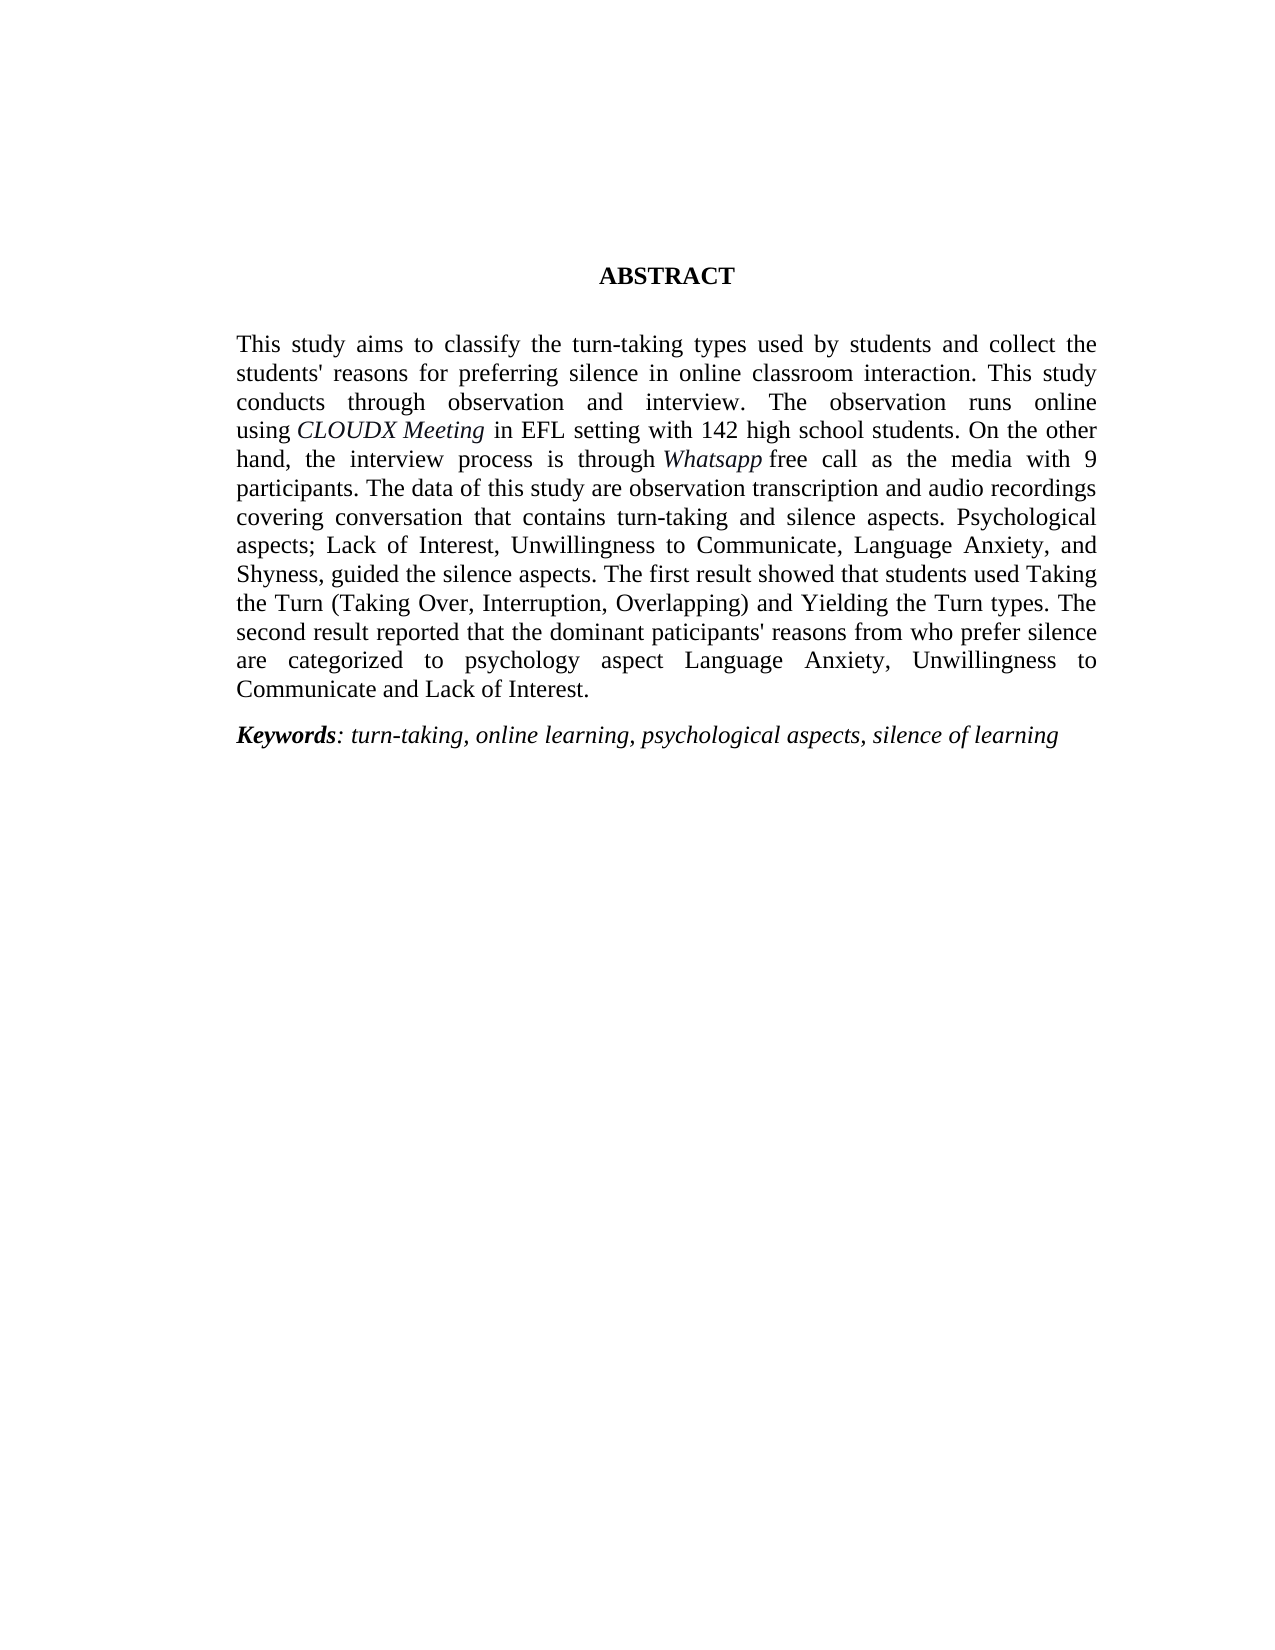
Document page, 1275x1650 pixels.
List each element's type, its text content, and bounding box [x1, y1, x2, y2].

subtitle ABSTRACT [236, 261, 1098, 290]
text This study aims to classify the turn-taking types used by students and collect the students' reasons for preferring silence in online classroom interaction. This study conducts through observation and interview. The observation runs online using CLOUDX Meeting in EFL setting with 142 high school students. On the other hand, the interview process is through Whatsapp free call as the media with 9 participants. The data of this study are observation transcription and audio recordings covering conversation that contains turn-taking and silence aspects. Psychological aspects; Lack of Interest, Unwillingness to Communicate, Language Anxiety, and Shyness, guided the silence aspects. The first result showed that students used Taking the Turn (Taking Over, Interruption, Overlapping) and Yielding the Turn types. The second result reported that the dominant paticipants' reasons from who prefer silence are categorized to psychology aspect Language Anxiety, Unwillingness to Communicate and Lack of Interest. [236, 329, 1098, 703]
text Keywords: turn-taking, online learning, psychological aspects, silence of learning [236, 720, 1098, 748]
